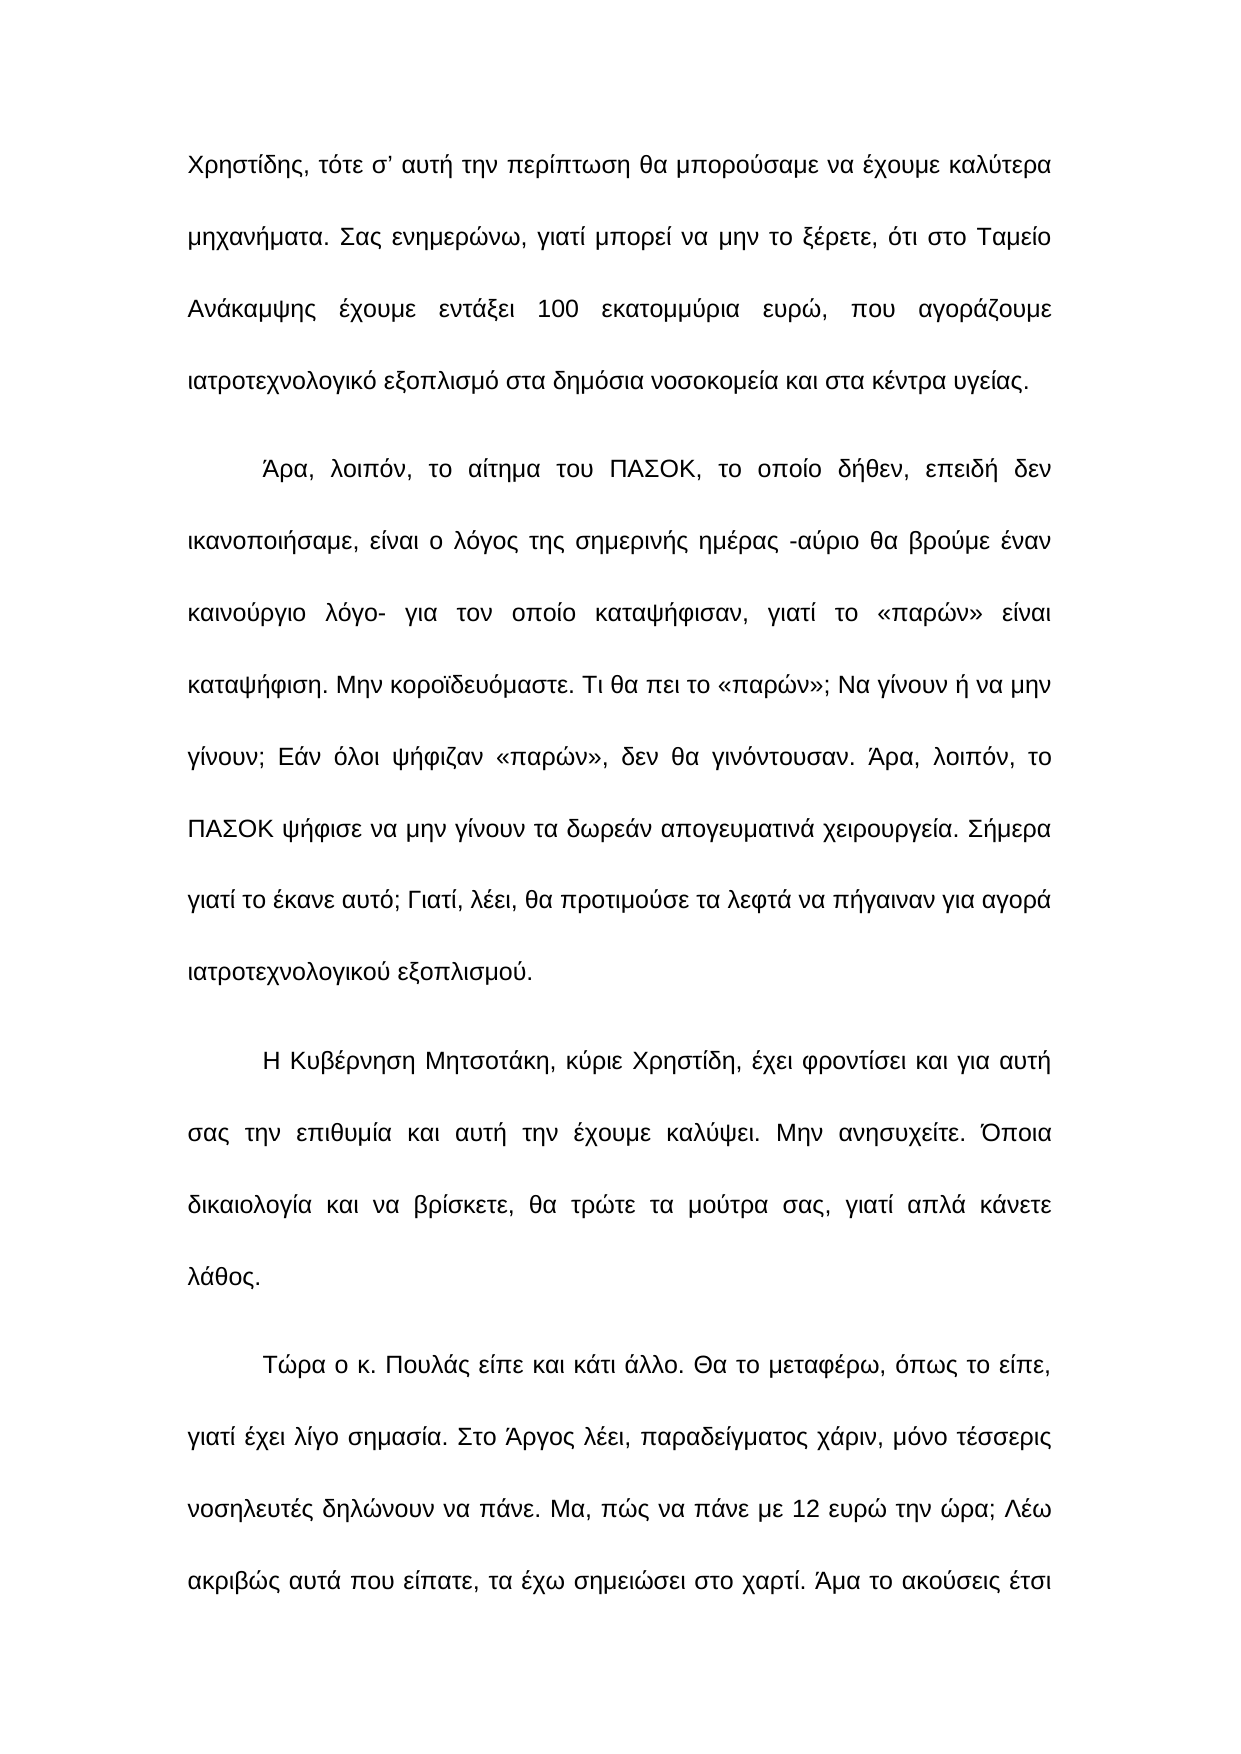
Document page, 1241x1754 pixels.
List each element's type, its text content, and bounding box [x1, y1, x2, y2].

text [187, 150, 1053, 394]
text Άρα, λοιπόν, το αίτημα του ΠΑΣΟΚ, το οποίο δήθεν, επειδή δεν ικανοποιήσαμε, είναι ο λόγος της σημερινής ημέρας -αύριο θα βρούμε έναν καινούργιο λόγο- για τον οποίο καταψήφισαν, γιατί το «παρών» είναι καταψήφιση. Μην κοροϊδευόμαστε. Τι θα πει το «παρών»; Να γίνουν ή να μην γίνουν; Εάν όλοι ψήφιζαν «παρών», δεν θα γινόντουσαν. Άρα, λοιπόν, το ΠΑΣΟΚ ψήφισε να μην γίνουν τα δωρεάν απογευματινά χειρουργεία. Σήμερα γιατί το έκανε αυτό; Γιατί, λέει, θα προτιμούσε τα λεφτά να πήγαιναν για αγορά ιατροτεχνολογικού εξοπλισμού. [187, 454, 1053, 986]
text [187, 1350, 1053, 1594]
text Η Κυβέρνηση Μητσοτάκη, κύριε Χρηστίδη, έχει φροντίσει και για αυτή σας την επιθυμία και αυτή την έχουμε καλύψει. Μην ανησυχείτε. Όποια δικαιολογία και να βρίσκετε, θα τρώτε τα μούτρα σας, γιατί απλά κάνετε λάθος. [187, 1046, 1053, 1290]
